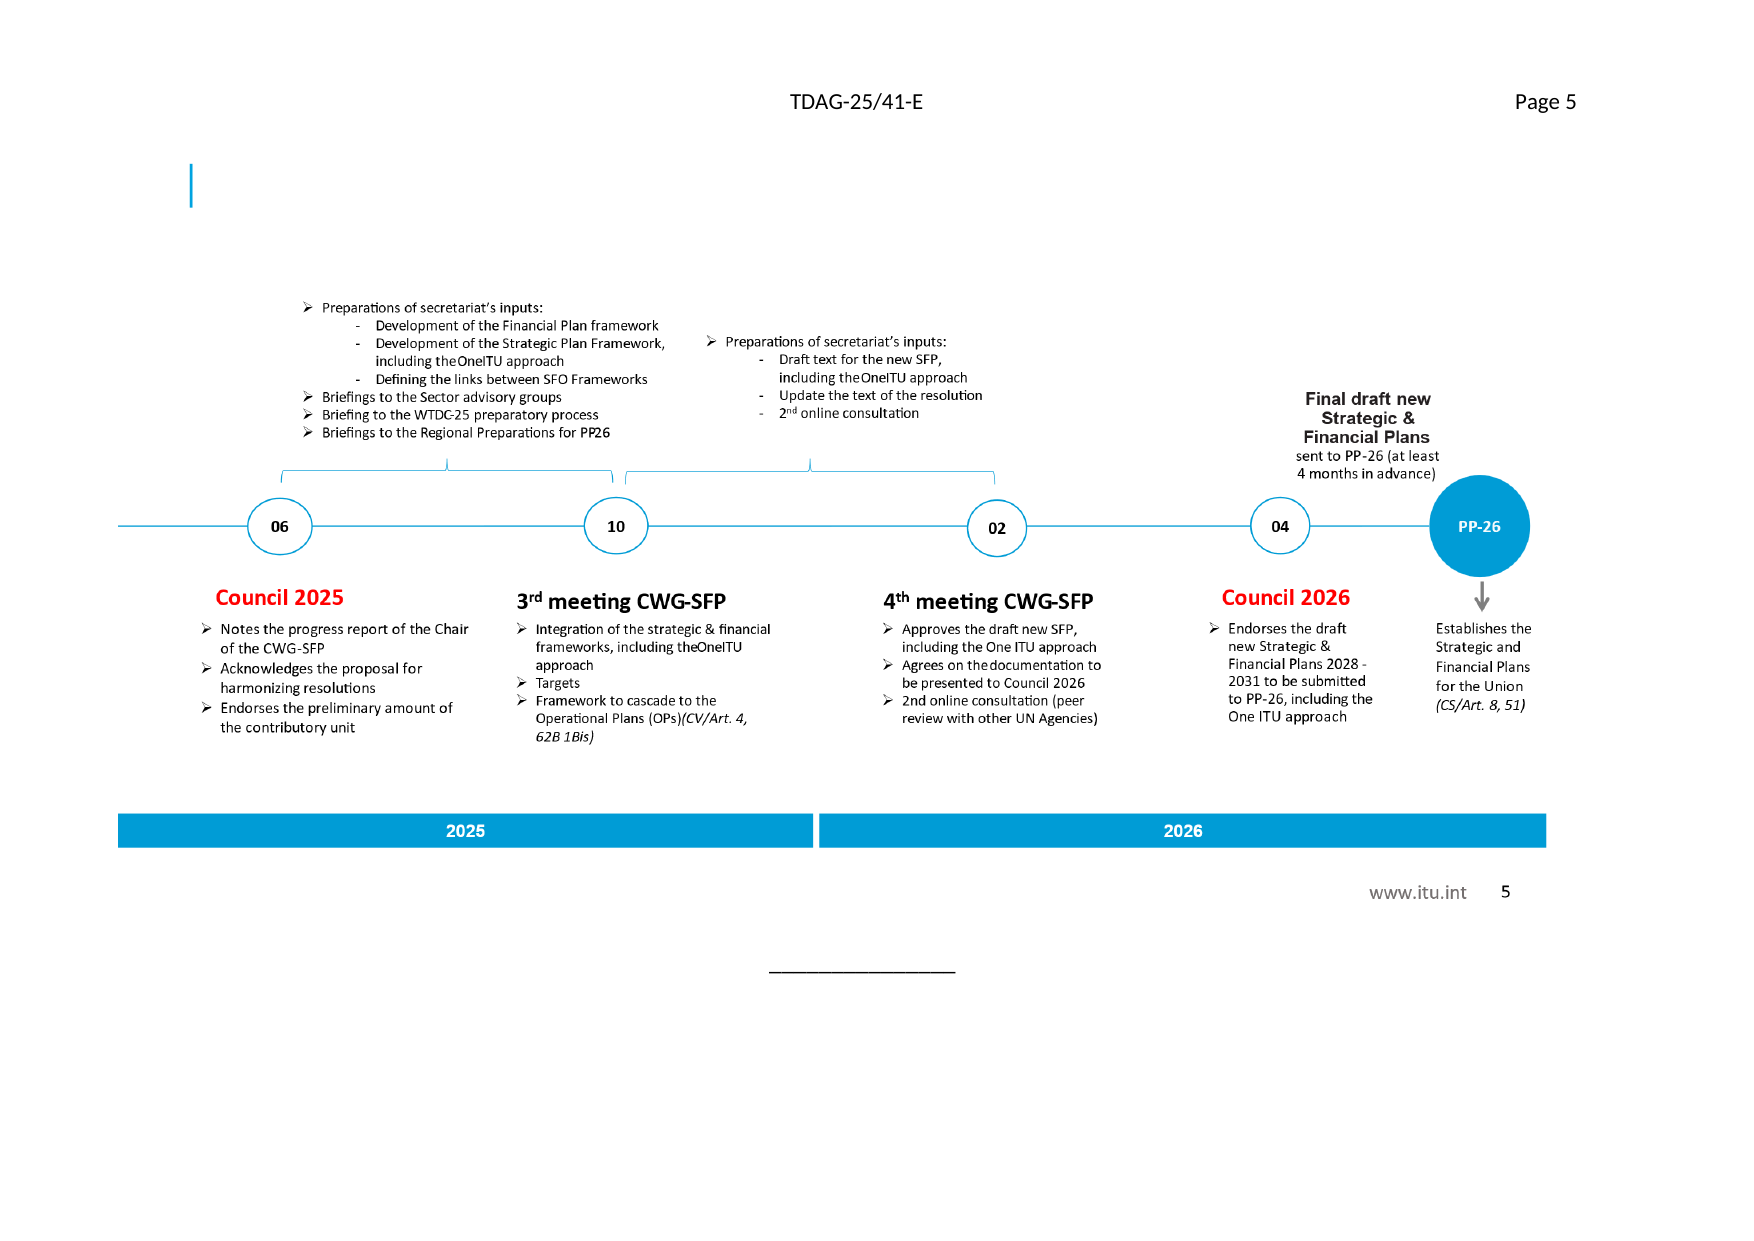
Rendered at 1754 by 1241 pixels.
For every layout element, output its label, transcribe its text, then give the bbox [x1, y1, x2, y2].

picture [118, 130, 1547, 934]
picture [1165, 825, 1172, 831]
text _______________ [118, 947, 1606, 977]
picture [467, 825, 474, 831]
picture [1194, 825, 1201, 836]
picture [457, 826, 463, 836]
picture [1175, 825, 1181, 836]
picture [477, 825, 484, 834]
